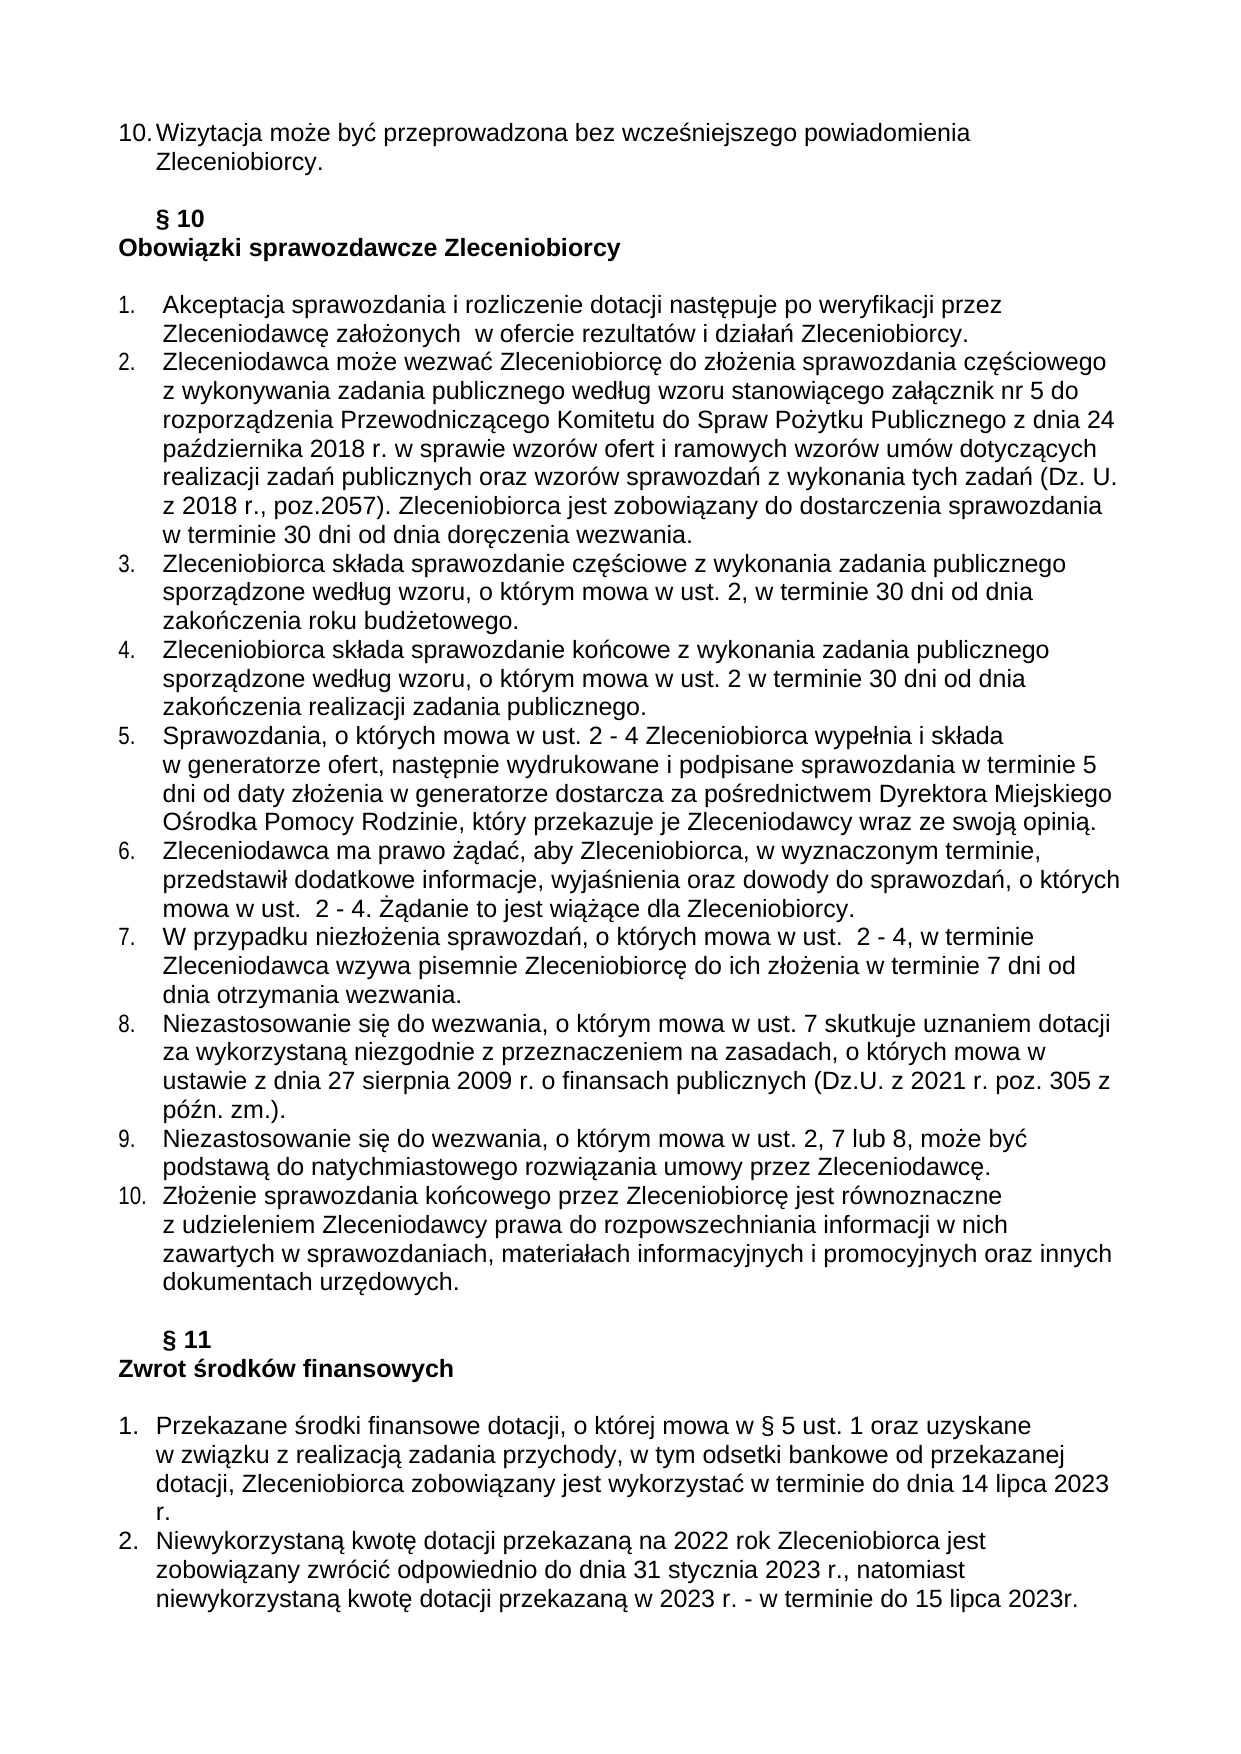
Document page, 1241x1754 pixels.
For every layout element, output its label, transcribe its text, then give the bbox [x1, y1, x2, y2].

list Zleceniobiorca składa sprawozdanie częściowe z wykonania zadania publicznego sporządzone według wzoru, o którym mowa w ust. 2, w terminie 30 dni od dnia zakończenia roku budżetowego. [118, 549, 1122, 635]
list Wizytacja może być przeprowadzona bez wcześniejszego powiadomienia Zleceniobiorcy. [118, 118, 1122, 176]
list W przypadku niezłożenia sprawozdań, o których mowa w ust. 2 - 4, w terminie Zleceniodawca wzywa pisemnie Zleceniobiorcę do ich złożenia w terminie 7 dni od dnia otrzymania wezwania. [118, 922, 1122, 1009]
list Zleceniodawca ma prawo żądać, aby Zleceniobiorca, w wyznaczonym terminie, przedstawił dodatkowe informacje, wyjaśnienia oraz dowody do sprawozdań, o których mowa w ust. 2 - 4. Żądanie to jest wiążące dla Zleceniobiorcy. [118, 836, 1122, 922]
list Sprawozdania, o których mowa w ust. 2 - 4 Zleceniobiorca wypełnia i składa w generatorze ofert, następnie wydrukowane i podpisane sprawozdania w terminie 5 dni od daty złożenia w generatorze dostarcza za pośrednictwem Dyrektora Miejskiego Ośrodka Pomocy Rodzinie, który przekazuje je Zleceniodawcy wraz ze swoją opinią. [118, 721, 1122, 836]
list Przekazane środki finansowe dotacji, o której mowa w § 5 ust. 1 oraz uzyskane w związku z realizacją zadania przychody, w tym odsetki bankowe od przekazanej dotacji, Zleceniobiorca zobowiązany jest wykorzystać w terminie do dnia 14 lipca 2023 r. [118, 1411, 1122, 1526]
list Akceptacja sprawozdania i rozliczenie dotacji następuje po weryfikacji przez Zleceniodawcę założonych w ofercie rezultatów i działań Zleceniobiorcy. [118, 290, 1122, 347]
text Obowiązki sprawozdawcze Zleceniobiorcy [118, 233, 1122, 262]
list Zleceniobiorca składa sprawozdanie końcowe z wykonania zadania publicznego sporządzone według wzoru, o którym mowa w ust. 2 w terminie 30 dni od dnia zakończenia realizacji zadania publicznego. [118, 635, 1122, 721]
list Zleceniodawca może wezwać Zleceniobiorcę do złożenia sprawozdania częściowego z wykonywania zadania publicznego według wzoru stanowiącego załącznik nr 5 do rozporządzenia Przewodniczącego Komitetu do Spraw Pożytku Publicznego z dnia 24 października 2018 r. w sprawie wzorów ofert i ramowych wzorów umów dotyczących realizacji zadań publicznych oraz wzorów sprawozdań z wykonania tych zadań (Dz. U. z 2018 r., poz.2057). Zleceniobiorca jest zobowiązany do dostarczenia sprawozdania w terminie 30 dni od dnia doręczenia wezwania. [118, 347, 1122, 549]
list Niewykorzystaną kwotę dotacji przekazaną na 2022 rok Zleceniobiorca jest zobowiązany zwrócić odpowiednio do dnia 31 stycznia 2023 r., natomiast niewykorzystaną kwotę dotacji przekazaną w 2023 r. - w terminie do 15 lipca 2023r. [118, 1526, 1122, 1612]
list Niezastosowanie się do wezwania, o którym mowa w ust. 7 skutkuje uznaniem dotacji za wykorzystaną niezgodnie z przeznaczeniem na zasadach, o których mowa w ustawie z dnia 27 sierpnia 2009 r. o finansach publicznych (Dz.U. z 2021 r. poz. 305 z późn. zm.). [118, 1009, 1122, 1124]
text Zwrot środków finansowych [118, 1354, 1122, 1382]
list Niezastosowanie się do wezwania, o którym mowa w ust. 2, 7 lub 8, może być podstawą do natychmiastowego rozwiązania umowy przez Zleceniodawcę. [118, 1124, 1122, 1181]
text § 11 [162, 1325, 1122, 1354]
list Złożenie sprawozdania końcowego przez Zleceniobiorcę jest równoznaczne z udzieleniem Zleceniodawcy prawa do rozpowszechniania informacji w nich zawartych w sprawozdaniach, materiałach informacyjnych i promocyjnych oraz innych dokumentach urzędowych. [118, 1181, 1122, 1296]
text § 10 [156, 204, 1122, 233]
